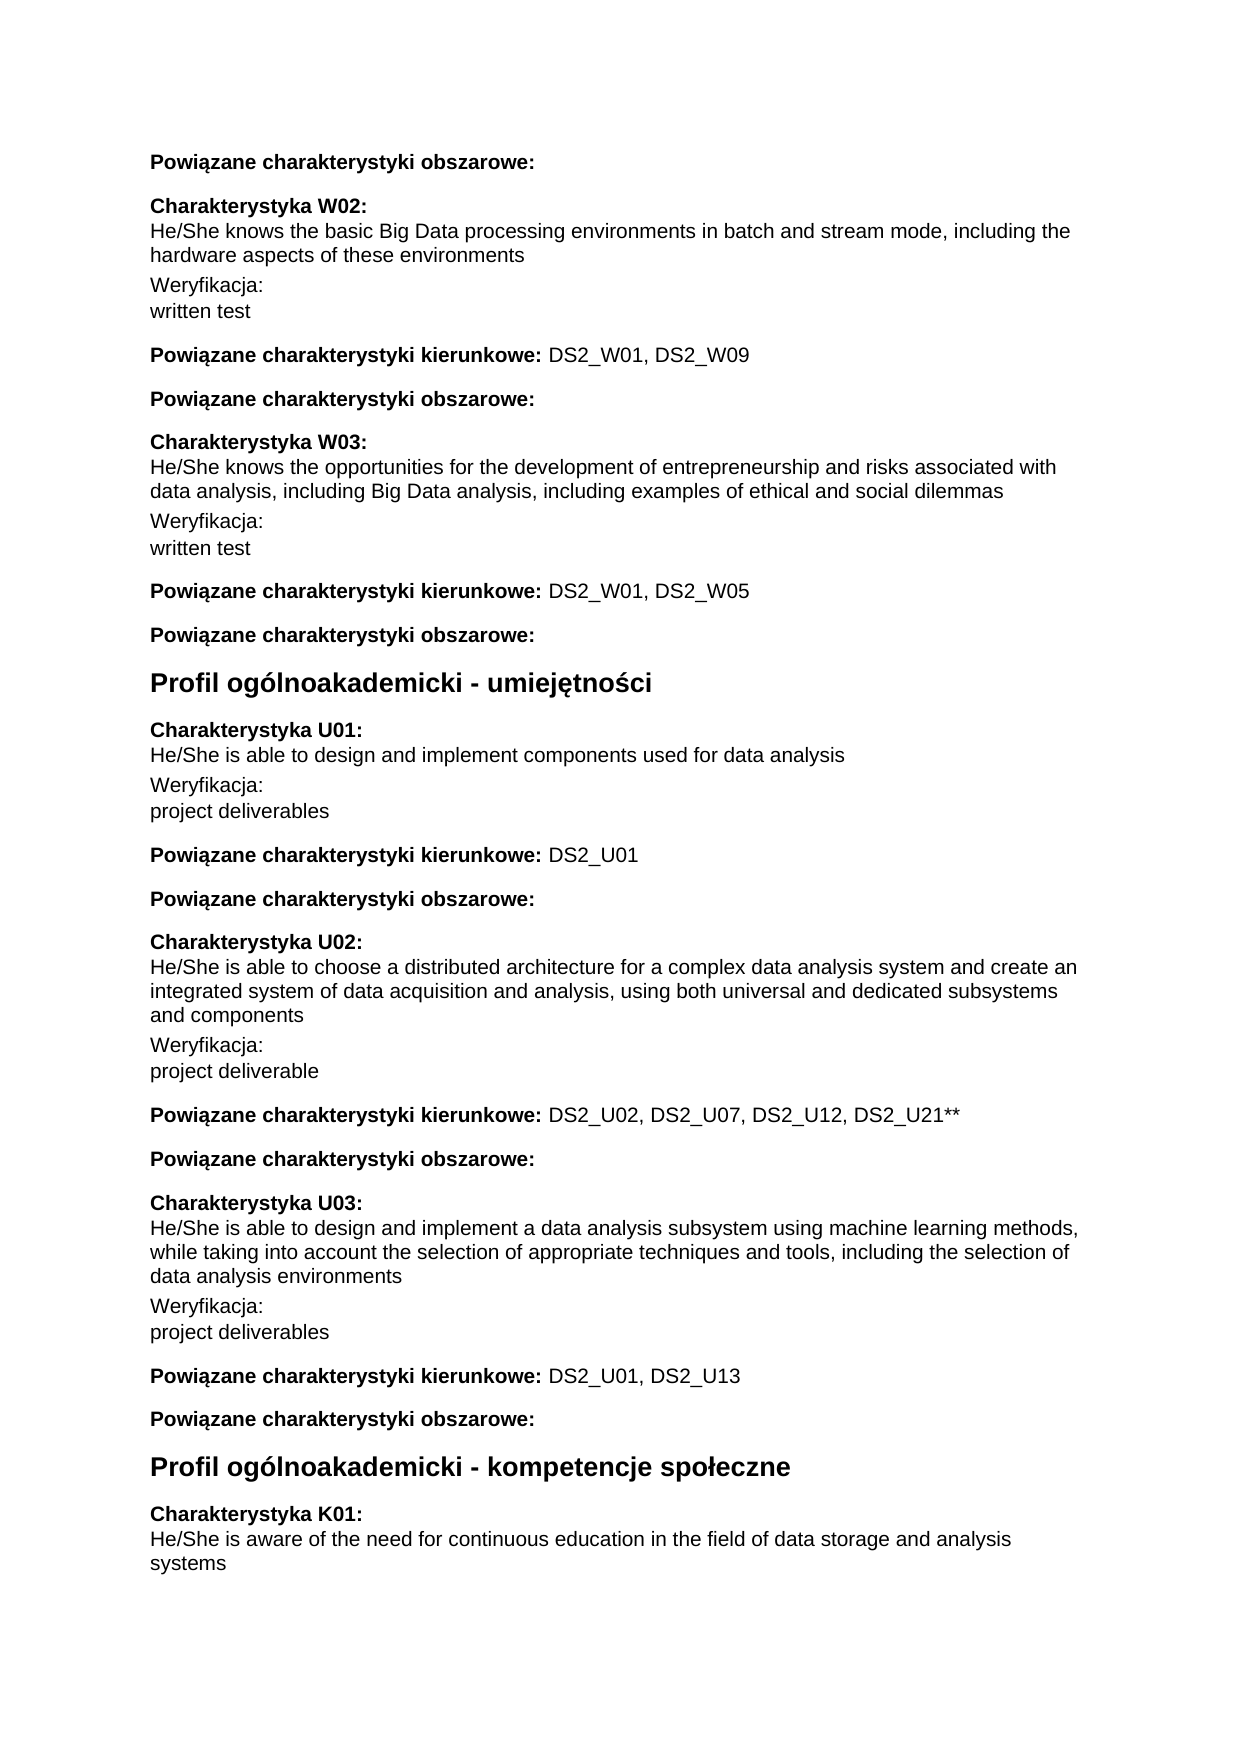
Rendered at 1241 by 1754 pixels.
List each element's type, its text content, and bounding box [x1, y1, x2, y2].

text Powiązane charakterystyki obszarowe: [150, 623, 1090, 647]
text Charakterystyka W02: [150, 194, 1090, 218]
text Charakterystyka U01: [150, 718, 1090, 742]
subtitle Profil ogólnoakademicki - umiejętności [150, 667, 1090, 698]
text Powiązane charakterystyki kierunkowe: DS2_U01, DS2_U13 [150, 1363, 1090, 1387]
text Charakterystyka W03: [150, 430, 1090, 454]
text project deliverables [150, 1320, 1090, 1344]
text He/She knows the opportunities for the development of entrepreneurship and risks associated with data analysis, including Big Data analysis, including examples of ethical and social dilemmas [150, 455, 1090, 503]
text He/She knows the basic Big Data processing environments in batch and stream mode, including the hardware aspects of these environments [150, 219, 1090, 267]
text Powiązane charakterystyki obszarowe: [150, 1407, 1090, 1431]
text Weryfikacja: [150, 509, 1090, 533]
text He/She is aware of the need for continuous education in the field of data storage and analysis systems [150, 1527, 1090, 1575]
text Powiązane charakterystyki obszarowe: [150, 386, 1090, 410]
text project deliverables [150, 799, 1090, 823]
text Powiązane charakterystyki kierunkowe: DS2_W01, DS2_W05 [150, 579, 1090, 603]
text He/She is able to design and implement a data analysis subsystem using machine learning methods, while taking into account the selection of appropriate techniques and tools, including the selection of data analysis environments [150, 1216, 1090, 1287]
text written test [150, 535, 1090, 559]
text He/She is able to design and implement components used for data analysis [150, 743, 1090, 767]
text Charakterystyka K01: [150, 1502, 1090, 1526]
text Charakterystyka U02: [150, 930, 1090, 954]
text Powiązane charakterystyki obszarowe: [150, 1147, 1090, 1171]
text He/She is able to choose a distributed architecture for a complex data analysis system and create an integrated system of data acquisition and analysis, using both universal and dedicated subsystems and components [150, 955, 1090, 1027]
text project deliverable [150, 1059, 1090, 1083]
text Weryfikacja: [150, 773, 1090, 797]
subtitle Profil ogólnoakademicki - kompetencje społeczne [150, 1451, 1090, 1482]
text Weryfikacja: [150, 1033, 1090, 1057]
text Weryfikacja: [150, 1294, 1090, 1318]
text Powiązane charakterystyki obszarowe: [150, 150, 1090, 174]
text Powiązane charakterystyki kierunkowe: DS2_U01 [150, 843, 1090, 867]
text Charakterystyka U03: [150, 1191, 1090, 1214]
text written test [150, 299, 1090, 323]
text Powiązane charakterystyki obszarowe: [150, 886, 1090, 910]
text Powiązane charakterystyki kierunkowe: DS2_U02, DS2_U07, DS2_U12, DS2_U21** [150, 1103, 1090, 1127]
text Powiązane charakterystyki kierunkowe: DS2_W01, DS2_W09 [150, 343, 1090, 367]
text Weryfikacja: [150, 273, 1090, 297]
